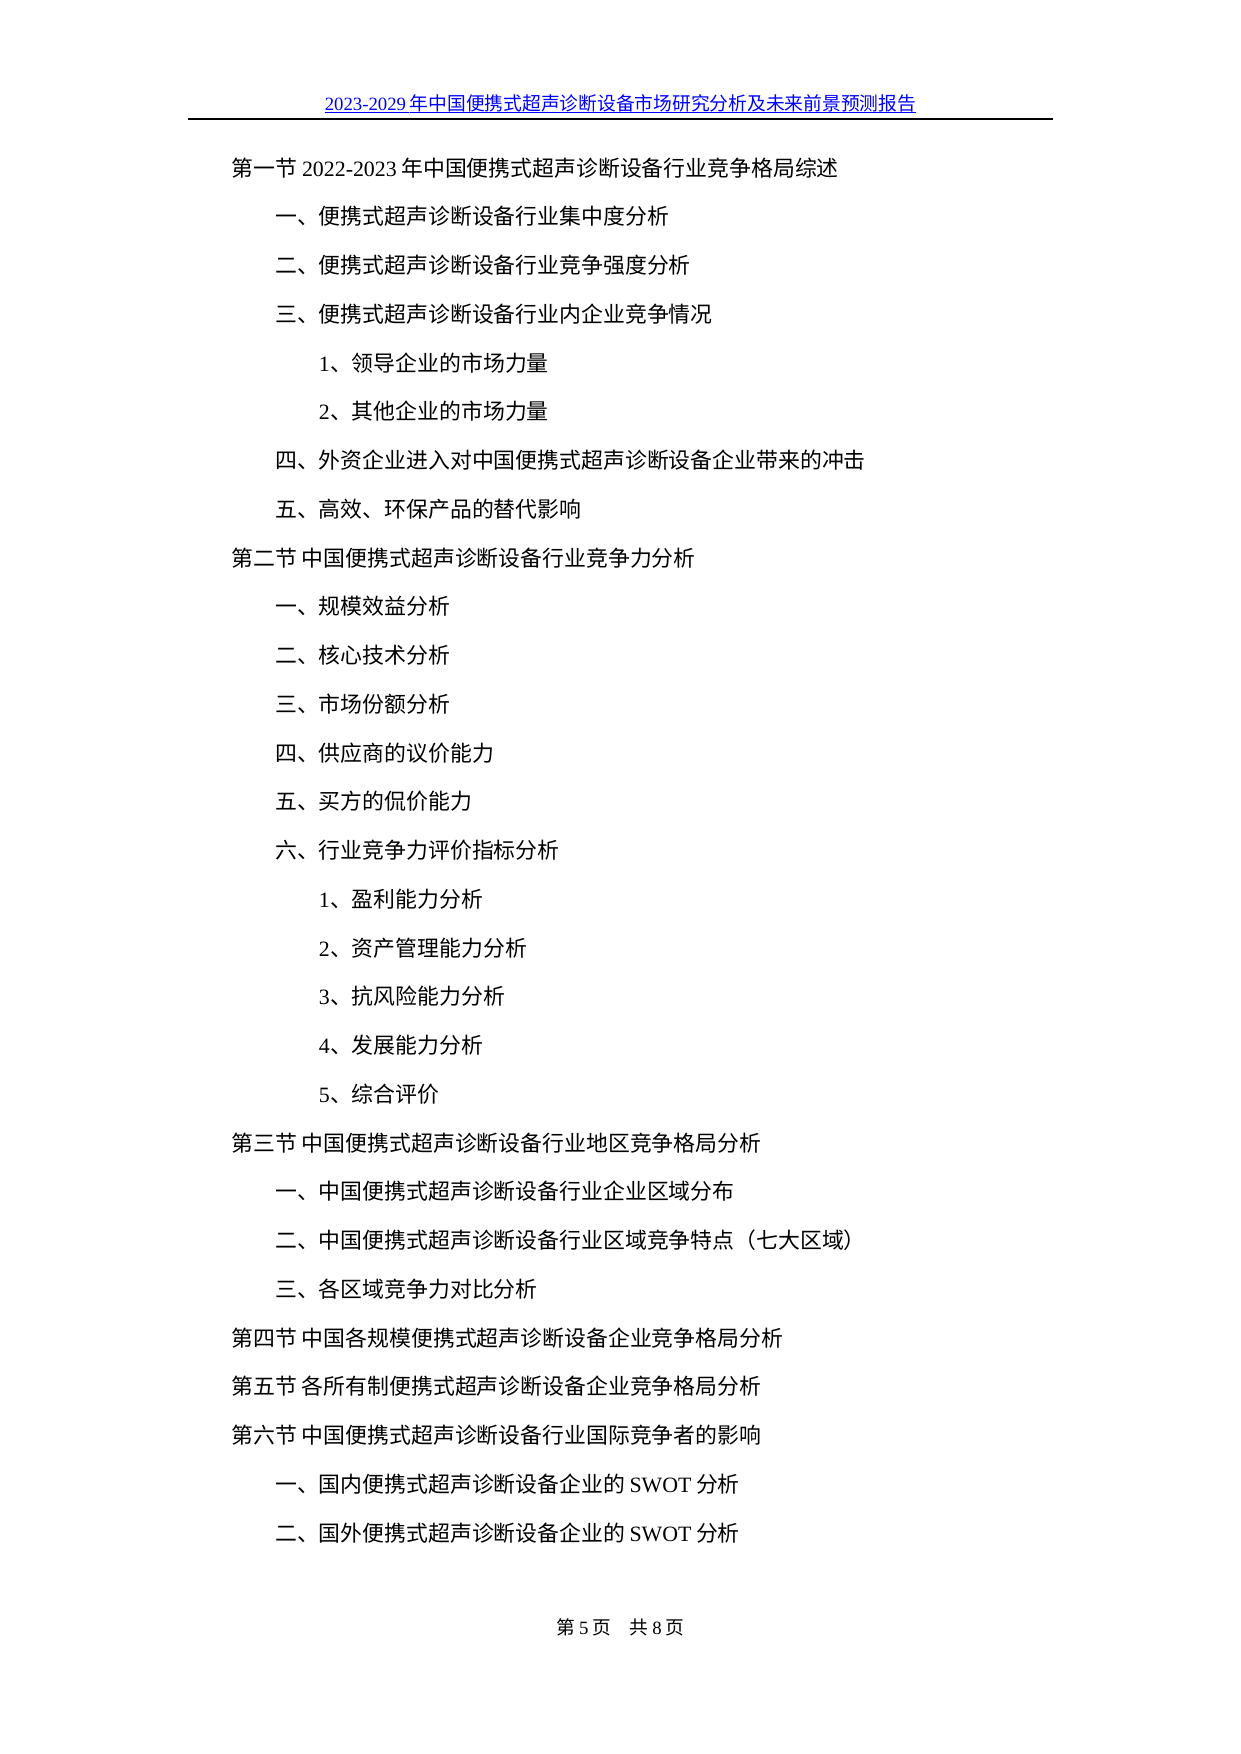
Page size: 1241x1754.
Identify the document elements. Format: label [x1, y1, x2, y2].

text [187, 150, 1053, 1548]
